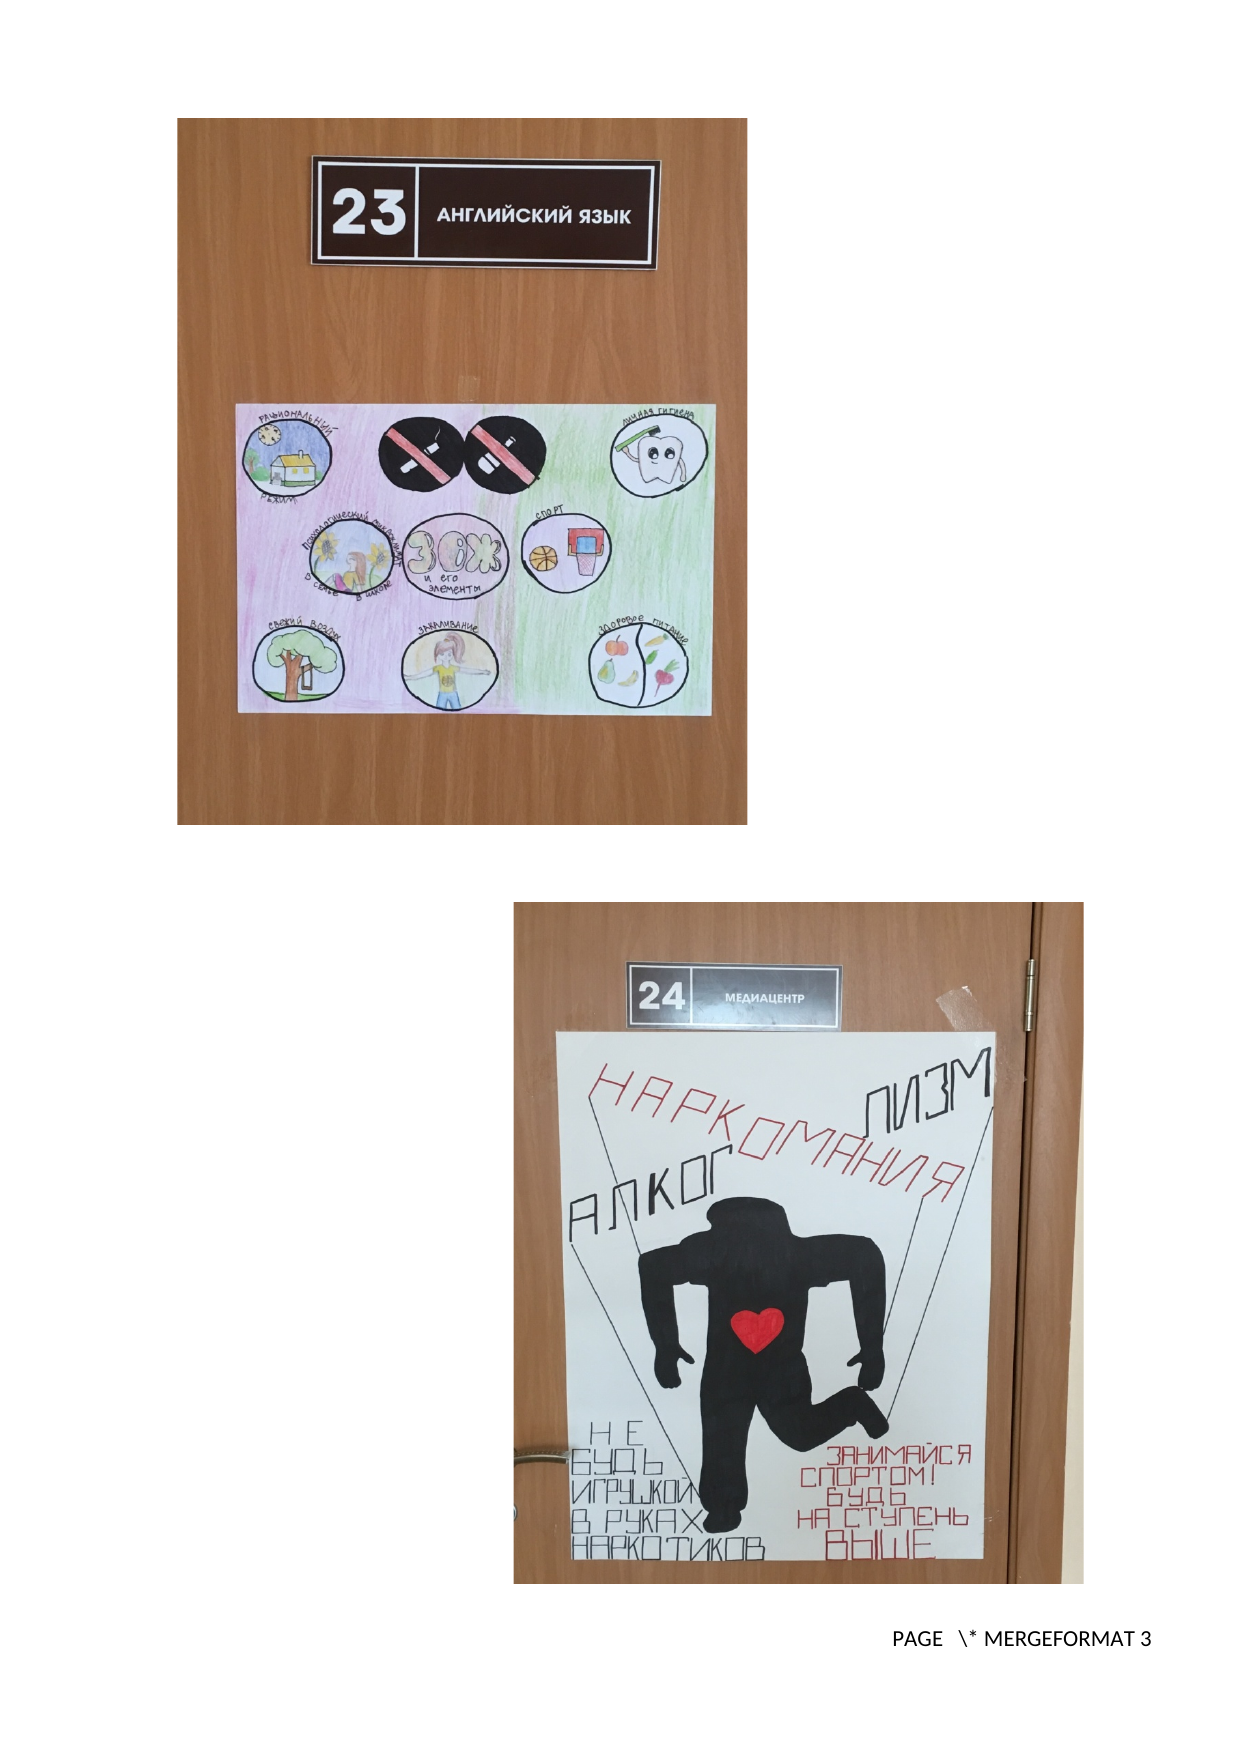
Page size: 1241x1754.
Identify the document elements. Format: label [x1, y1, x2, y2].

picture [177, 118, 748, 825]
picture [513, 902, 1084, 1584]
